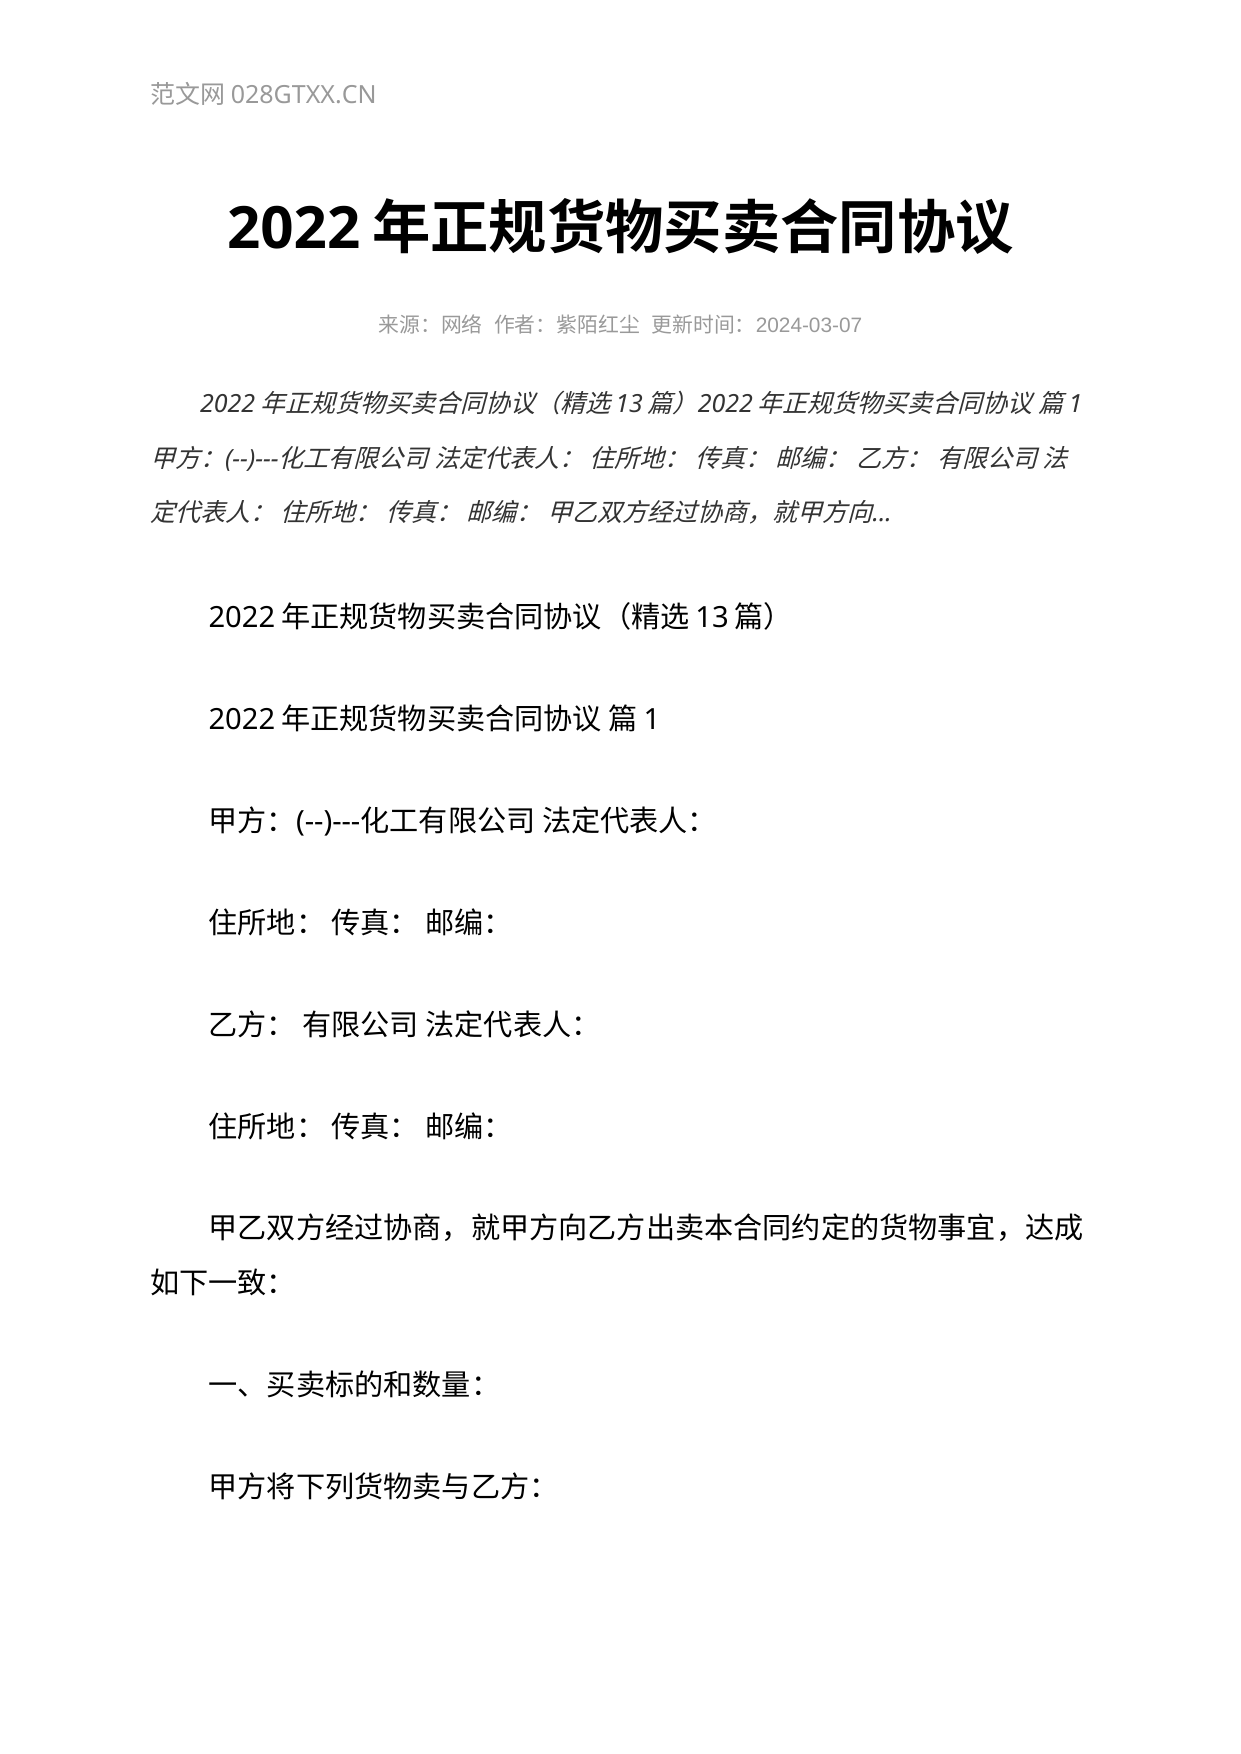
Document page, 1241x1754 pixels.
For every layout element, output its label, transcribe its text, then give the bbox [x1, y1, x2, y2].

subtitle 2022年正规货物买卖合同协议 [150, 181, 1090, 266]
text 2022年正规货物买卖合同协议 篇1 [150, 696, 1090, 738]
text 2022年正规货物买卖合同协议（精选13篇） [150, 594, 1090, 636]
text 住所地： 传真： 邮编： [150, 900, 1090, 942]
text 甲乙双方经过协商，就甲方向乙方出卖本合同约定的货物事宜，达成如下一致： [150, 1205, 1090, 1302]
text 住所地： 传真： 邮编： [150, 1103, 1090, 1146]
text 一、买卖标的和数量： [150, 1362, 1090, 1404]
text 甲方将下列货物卖与乙方： [150, 1463, 1090, 1506]
text 甲方：(--)---化工有限公司 法定代表人： [150, 798, 1090, 840]
text 乙方： 有限公司 法定代表人： [150, 1001, 1090, 1044]
text 来源：网络 作者：紫陌红尘 更新时间：2024-03-07 [150, 313, 1090, 337]
text 2022年正规货物买卖合同协议（精选13篇）2022年正规货物买卖合同协议 篇1 甲方：(--)---化工有限公司 法定代表人： 住所地： 传真： 邮编： 乙方： 有限公司 法定代表人： 住所地： 传真： 邮编： 甲乙双方经过协商，就甲方向... [150, 384, 1090, 529]
